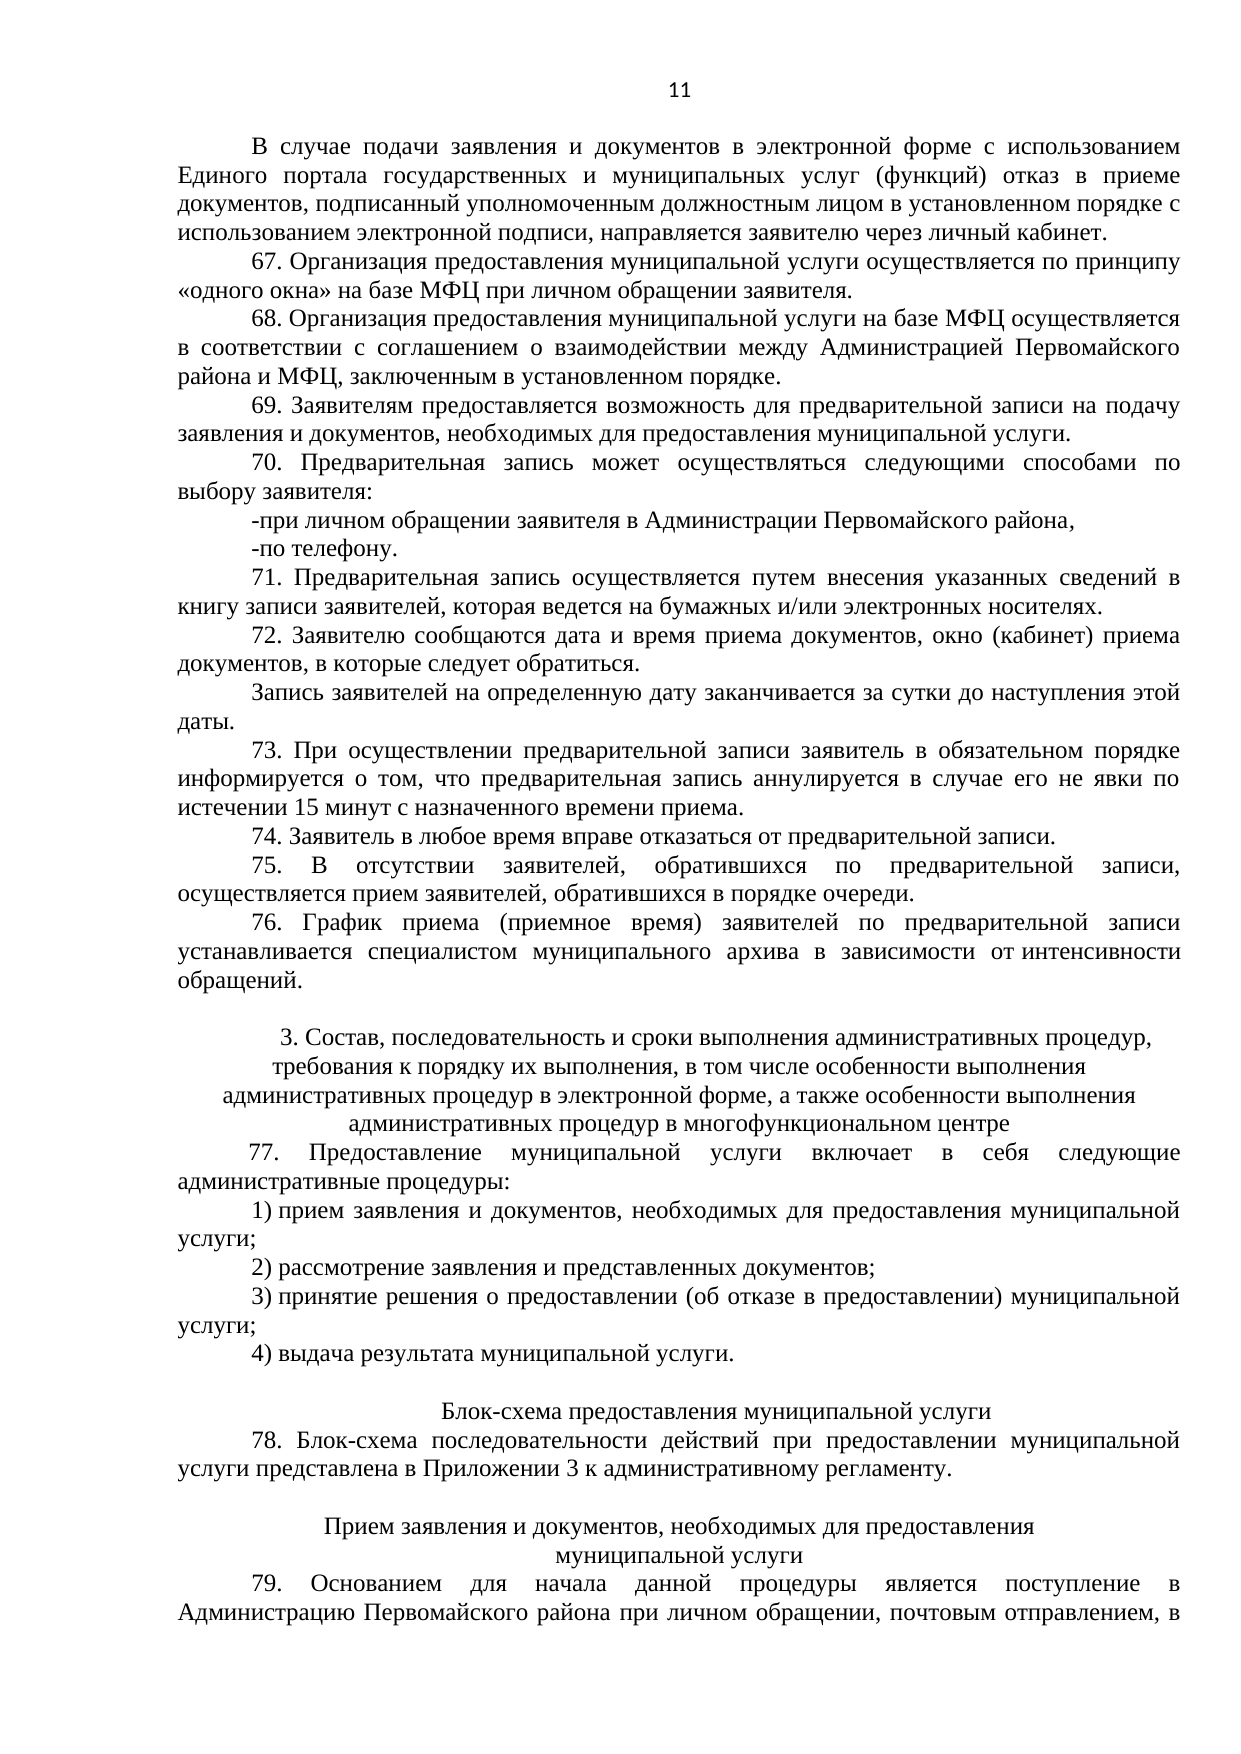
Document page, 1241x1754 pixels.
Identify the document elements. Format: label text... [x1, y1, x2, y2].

list 70. Предварительная запись может осуществляться следующими способами по выбору заявителя: [177, 447, 1181, 505]
list 77. Предоставление муниципальной услуги включает в себя следующие административные процедуры: [177, 1137, 1181, 1195]
list 75. В отсутствии заявителей, обратившихся по предварительной записи, осуществляется прием заявителей, обратившихся в порядке очереди. [177, 850, 1181, 907]
list 73. При осуществлении предварительной записи заявитель в обязательном порядке информируется о том, что предварительная запись аннулируется в случае его не явки по истечении 15 минут с назначенного времени приема. [177, 735, 1181, 821]
list 69. Заявителям предоставляется возможность для предварительной записи на подачу заявления и документов, необходимых для предоставления муниципальной услуги. [177, 390, 1181, 447]
text Прием заявления и документов, необходимых для предоставления [177, 1511, 1181, 1540]
list 68. Организация предоставления муниципальной услуги на базе МФЦ осуществляется в соответствии с соглашением о взаимодействии между Администрацией Первомайского района и МФЦ, заключенным в установленном порядке. [177, 303, 1181, 390]
text 3) принятие решения о предоставлении (об отказе в предоставлении) муниципальной услуги; [177, 1281, 1181, 1338]
text 4) выдача результата муниципальной услуги. [177, 1338, 1181, 1367]
list 67. Организация предоставления муниципальной услуги осуществляется по принципу «одного окна» на базе МФЦ при личном обращении заявителя. [177, 246, 1181, 303]
list 78. Блок-схема последовательности действий при предоставлении муниципальной услуги представлена в Приложении 3 к административному регламенту. [177, 1425, 1181, 1482]
text -по телефону. [177, 533, 1181, 562]
text 3. Состав, последовательность и сроки выполнения административных процедур, требования к порядку их выполнения, в том числе особенности выполнения административных процедур в электронной форме, а также особенности выполнения административных процедур в многофункциональном центре [177, 1022, 1181, 1137]
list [177, 1568, 1181, 1626]
text -при личном обращении заявителя в Администрации Первомайского района, [177, 505, 1181, 533]
list 76. График приема (приемное время) заявителей по предварительной записи устанавливается специалистом муниципального архива в зависимости от интенсивности обращений. [177, 907, 1181, 993]
text муниципальной услуги [177, 1540, 1181, 1568]
text В случае подачи заявления и документов в электронной форме с использованием Единого портала государственных и муниципальных услуг (функций) отказ в приеме документов, подписанный уполномоченным должностным лицом в установленном порядке с использованием электронной подписи, направляется заявителю через личный кабинет. [177, 131, 1181, 246]
list 71. Предварительная запись осуществляется путем внесения указанных сведений в книгу записи заявителей, которая ведется на бумажных и/или электронных носителях. [177, 562, 1181, 620]
text Блок-схема предоставления муниципальной услуги [177, 1396, 1181, 1425]
text Запись заявителей на определенную дату заканчивается за сутки до наступления этой даты. [177, 677, 1181, 735]
list 72. Заявителю сообщаются дата и время приема документов, окно (кабинет) приема документов, в которые следует обратиться. [177, 620, 1181, 677]
text 2) рассмотрение заявления и представленных документов; [177, 1252, 1181, 1281]
text 1) прием заявления и документов, необходимых для предоставления муниципальной услуги; [177, 1195, 1181, 1252]
list 74. Заявитель в любое время вправе отказаться от предварительной записи. [177, 821, 1181, 850]
